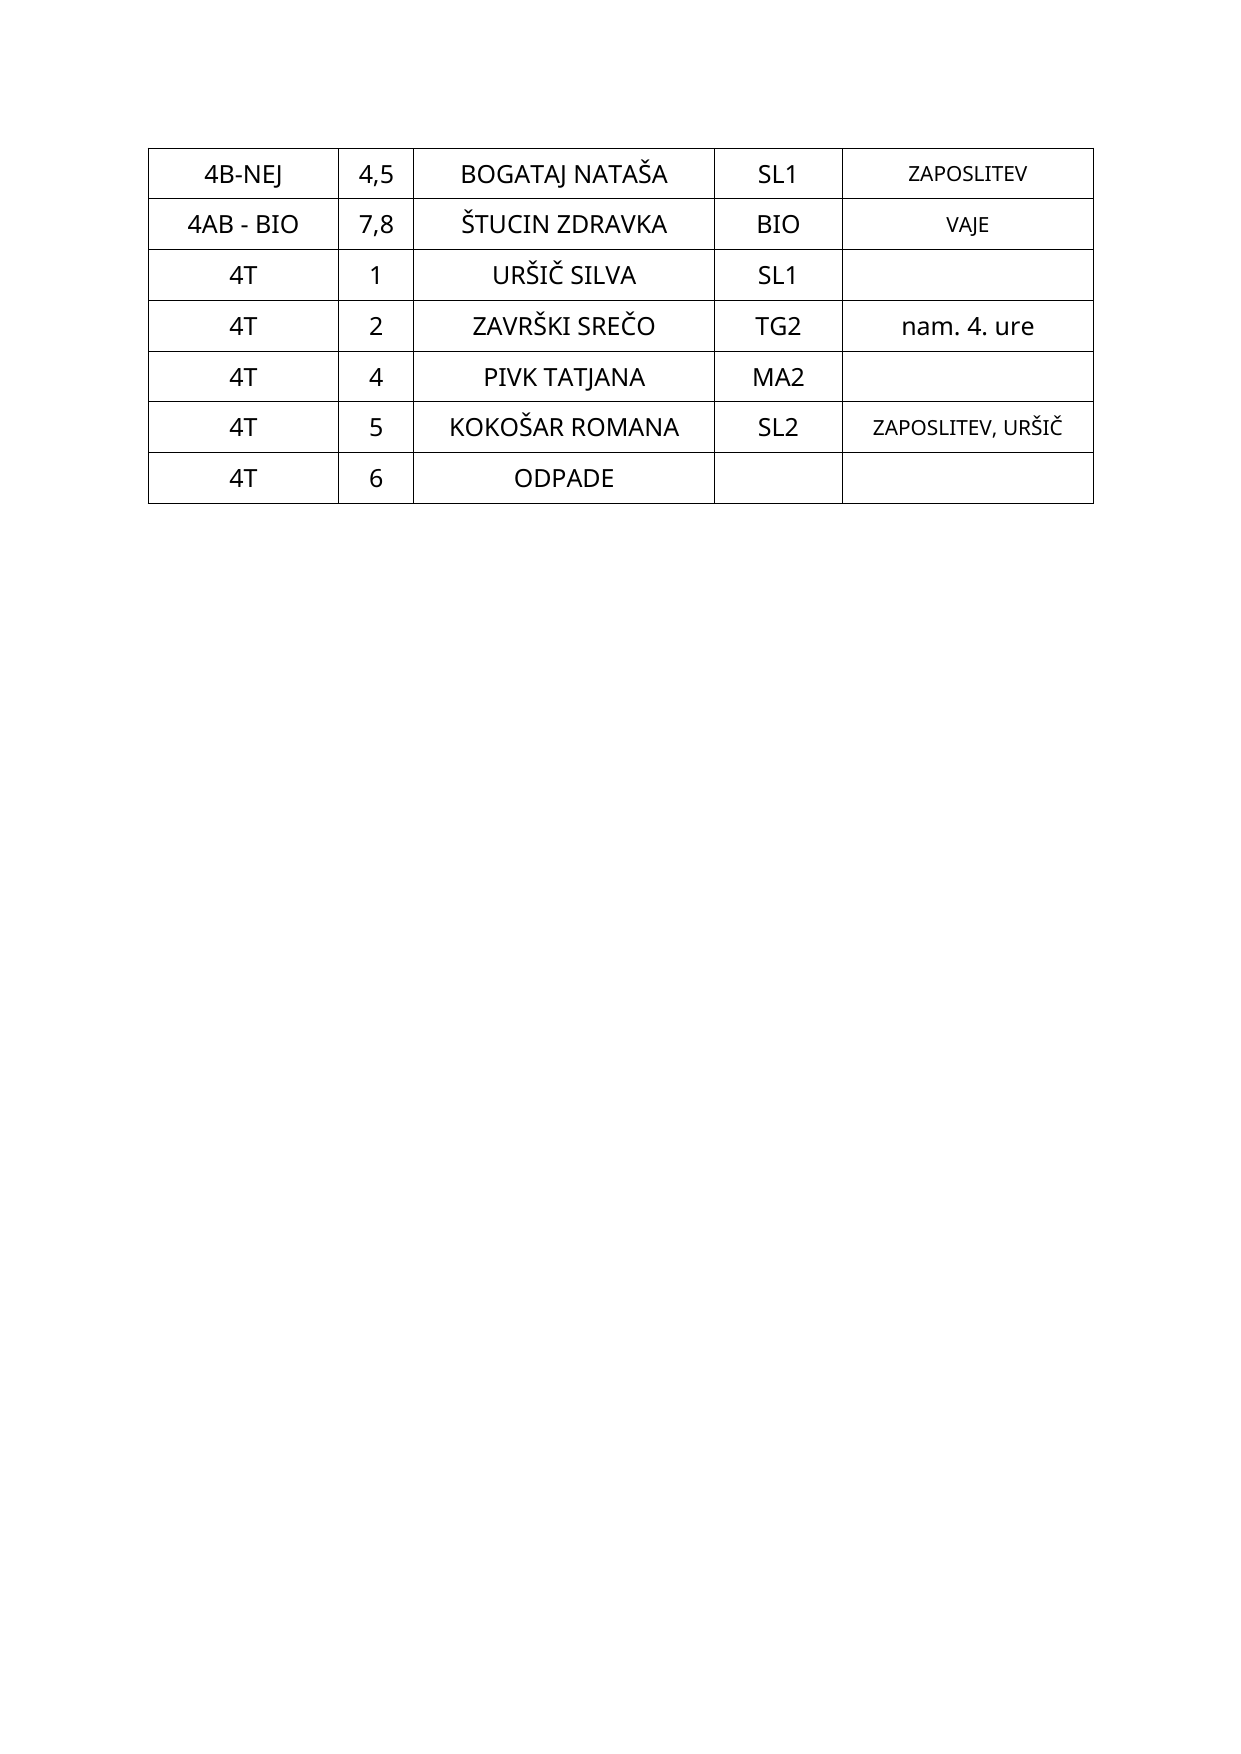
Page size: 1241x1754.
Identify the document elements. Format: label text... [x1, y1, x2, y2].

table_cell VAJE [843, 199, 1093, 249]
table_cell 1 [339, 250, 413, 300]
table_cell KOKOŠAR ROMANA [414, 402, 714, 452]
table_cell [715, 453, 842, 503]
table_cell TG2 [715, 301, 842, 351]
table_cell 4T [149, 453, 338, 503]
table_cell 6 [339, 453, 413, 503]
table_cell SL1 [715, 250, 842, 300]
table_cell 7,8 [339, 199, 413, 249]
table_cell ZAPOSLITEV [843, 149, 1093, 198]
table_cell ZAPOSLITEV, URŠIČ [843, 402, 1093, 452]
table_cell BOGATAJ NATAŠA [414, 149, 714, 198]
table_cell 4T [149, 301, 338, 351]
table_cell 4B-NEJ [149, 149, 338, 198]
table_cell 4,5 [339, 149, 413, 198]
table_cell 4T [149, 250, 338, 300]
table_cell PIVK TATJANA [414, 352, 714, 401]
table_cell BIO [715, 199, 842, 249]
table_cell 4T [149, 352, 338, 401]
table_cell ODPADE [414, 453, 714, 503]
table_cell SL2 [715, 402, 842, 452]
table_cell 4AB - BIO [149, 199, 338, 249]
table_cell ZAVRŠKI SREČO [414, 301, 714, 351]
table_cell [843, 352, 1093, 401]
table_cell MA2 [715, 352, 842, 401]
table_cell 4 [339, 352, 413, 401]
table_cell [843, 250, 1093, 300]
table_cell 2 [339, 301, 413, 351]
table_cell SL1 [715, 149, 842, 198]
table_cell ŠTUCIN ZDRAVKA [414, 199, 714, 249]
table_cell 5 [339, 402, 413, 452]
table_cell [843, 453, 1093, 503]
table_cell nam. 4. ure [843, 301, 1093, 351]
table_cell URŠIČ SILVA [414, 250, 714, 300]
table_cell 4T [149, 402, 338, 452]
